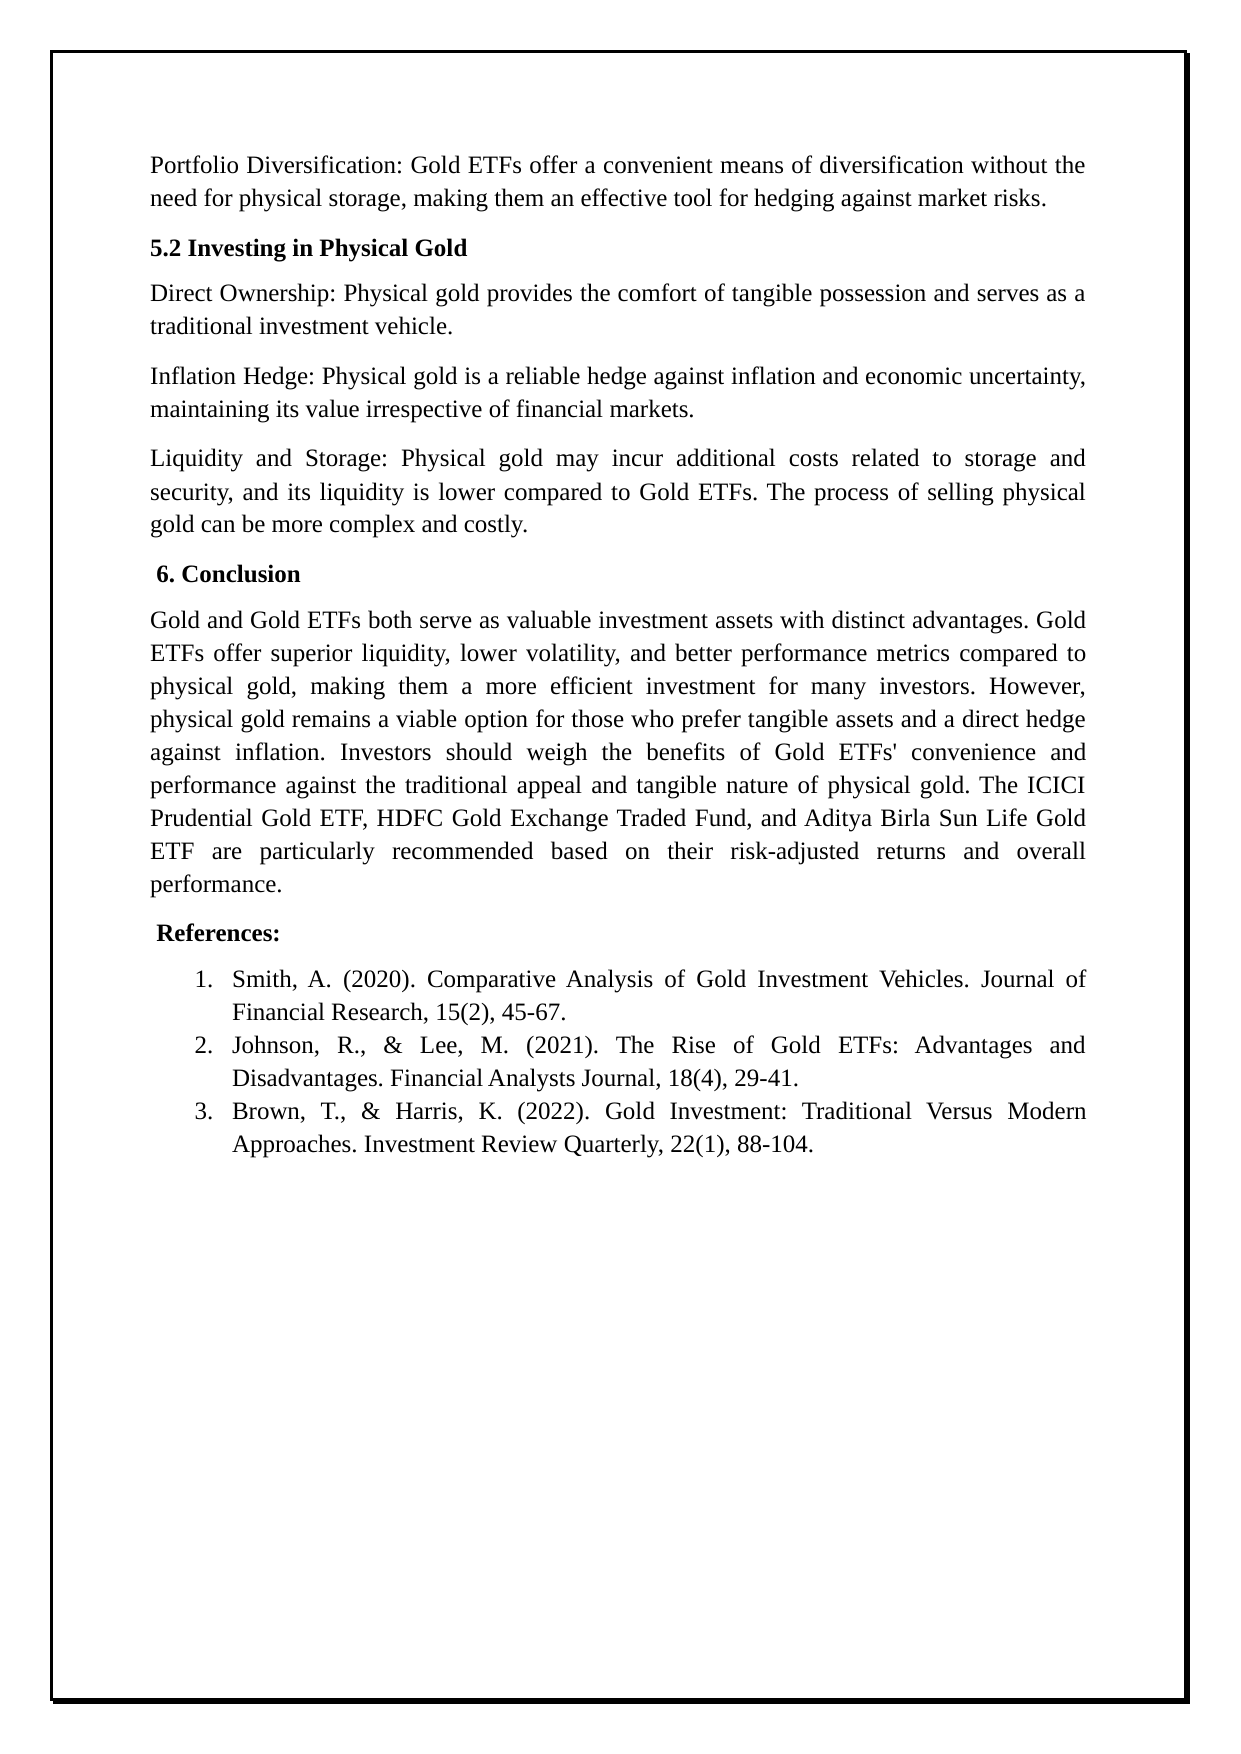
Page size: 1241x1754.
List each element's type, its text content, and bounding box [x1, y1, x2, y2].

text Inflation Hedge: Physical gold is a reliable hedge against inflation and economic uncertainty, maintaining its value irrespective of financial markets. [150, 361, 1087, 423]
text 6. Conclusion [150, 559, 1087, 588]
text References: [150, 918, 1087, 947]
list Brown, T., & Harris, K. (2022). Gold Investment: Traditional Versus Modern Approaches. Investment Review Quarterly, 22(1), 88-104. [194, 1096, 1087, 1158]
text Direct Ownership: Physical gold provides the comfort of tangible possession and serves as a traditional investment vehicle. [150, 278, 1087, 340]
text Liquidity and Storage: Physical gold may incur additional costs related to storage and security, and its liquidity is lower compared to Gold ETFs. The process of selling physical gold can be more complex and costly. [150, 443, 1087, 538]
text 5.2 Investing in Physical Gold [150, 233, 1087, 261]
list Johnson, R., & Lee, M. (2021). The Rise of Gold ETFs: Advantages and Disadvantages. Financial Analysts Journal, 18(4), 29-41. [194, 1030, 1087, 1092]
list Smith, A. (2020). Comparative Analysis of Gold Investment Vehicles. Journal of Financial Research, 15(2), 45-67. [194, 964, 1087, 1026]
text Gold and Gold ETFs both serve as valuable investment assets with distinct advantages. Gold ETFs offer superior liquidity, lower volatility, and better performance metrics compared to physical gold, making them a more efficient investment for many investors. However, physical gold remains a viable option for those who prefer tangible assets and a direct hedge against inflation. Investors should weigh the benefits of Gold ETFs' convenience and performance against the traditional appeal and tangible nature of physical gold. The ICICI Prudential Gold ETF, HDFC Gold Exchange Traded Fund, and Aditya Birla Sun Life Gold ETF are particularly recommended based on their risk-adjusted returns and overall performance. [150, 605, 1087, 898]
text Portfolio Diversification: Gold ETFs offer a convenient means of diversification without the need for physical storage, making them an effective tool for hedging against market risks. [150, 150, 1087, 212]
